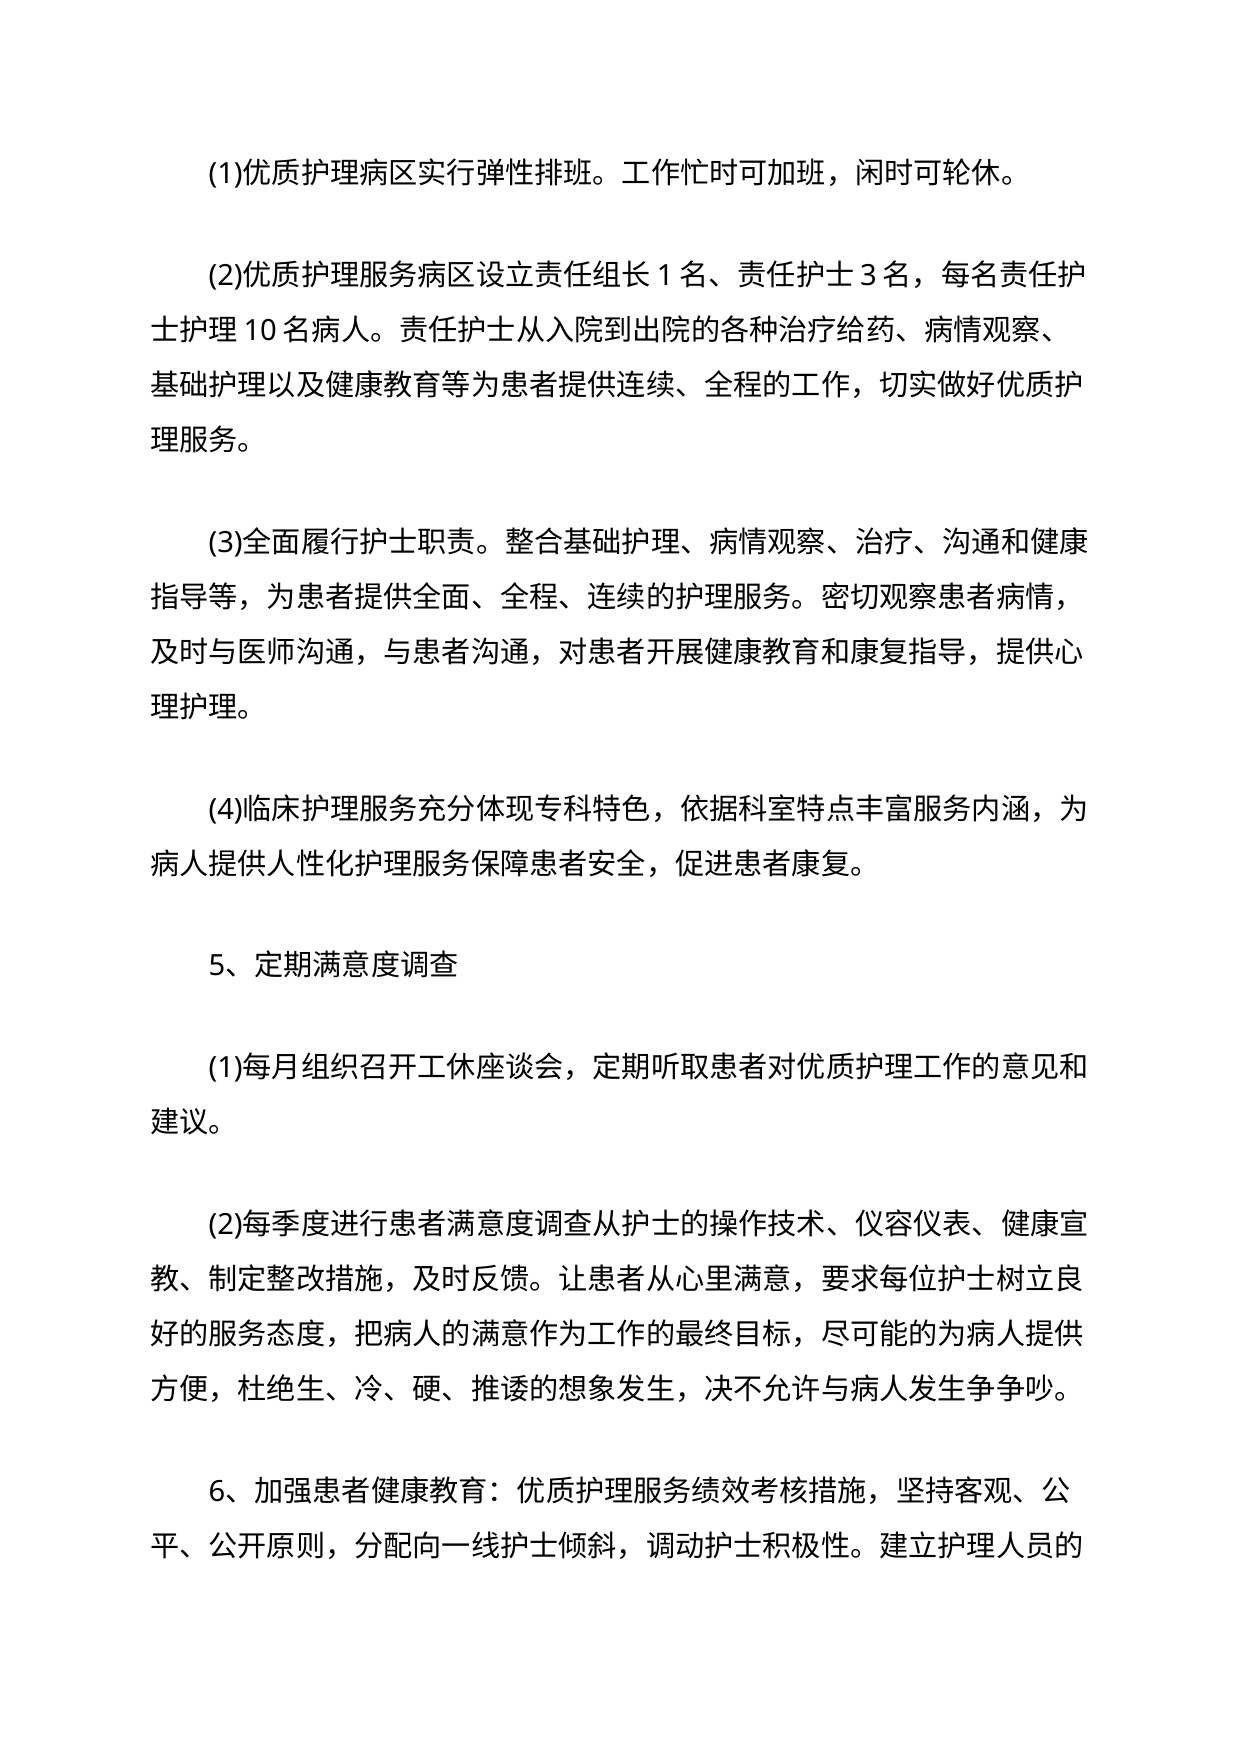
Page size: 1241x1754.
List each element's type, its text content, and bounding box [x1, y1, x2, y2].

text (2)优质护理服务病区设立责任组长1名、责任护士3名，每名责任护士护理10名病人。责任护士从入院到出院的各种治疗给药、病情观察、基础护理以及健康教育等为患者提供连续、全程的工作，切实做好优质护理服务。 [150, 252, 1090, 459]
text (2)每季度进行患者满意度调查从护士的操作技术、仪容仪表、健康宣教、制定整改措施，及时反馈。让患者从心里满意，要求每位护士树立良好的服务态度，把病人的满意作为工作的最终目标，尽可能的为病人提供方便，杜绝生、冷、硬、推诿的想象发生，决不允许与病人发生争争吵。 [150, 1201, 1090, 1408]
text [150, 1467, 1090, 1564]
text (3)全面履行护士职责。整合基础护理、病情观察、治疗、沟通和健康指导等，为患者提供全面、全程、连续的护理服务。密切观察患者病情，及时与医师沟通，与患者沟通，对患者开展健康教育和康复指导，提供心理护理。 [150, 519, 1090, 726]
text (4)临床护理服务充分体现专科特色，依据科室特点丰富服务内涵，为病人提供人性化护理服务保障患者安全，促进患者康复。 [150, 785, 1090, 882]
text (1)每月组织召开工休座谈会，定期听取患者对优质护理工作的意见和建议。 [150, 1044, 1090, 1141]
text 5、定期满意度调查 [150, 942, 1090, 984]
text (1)优质护理病区实行弹性排班。工作忙时可加班，闲时可轮休。 [150, 150, 1090, 192]
